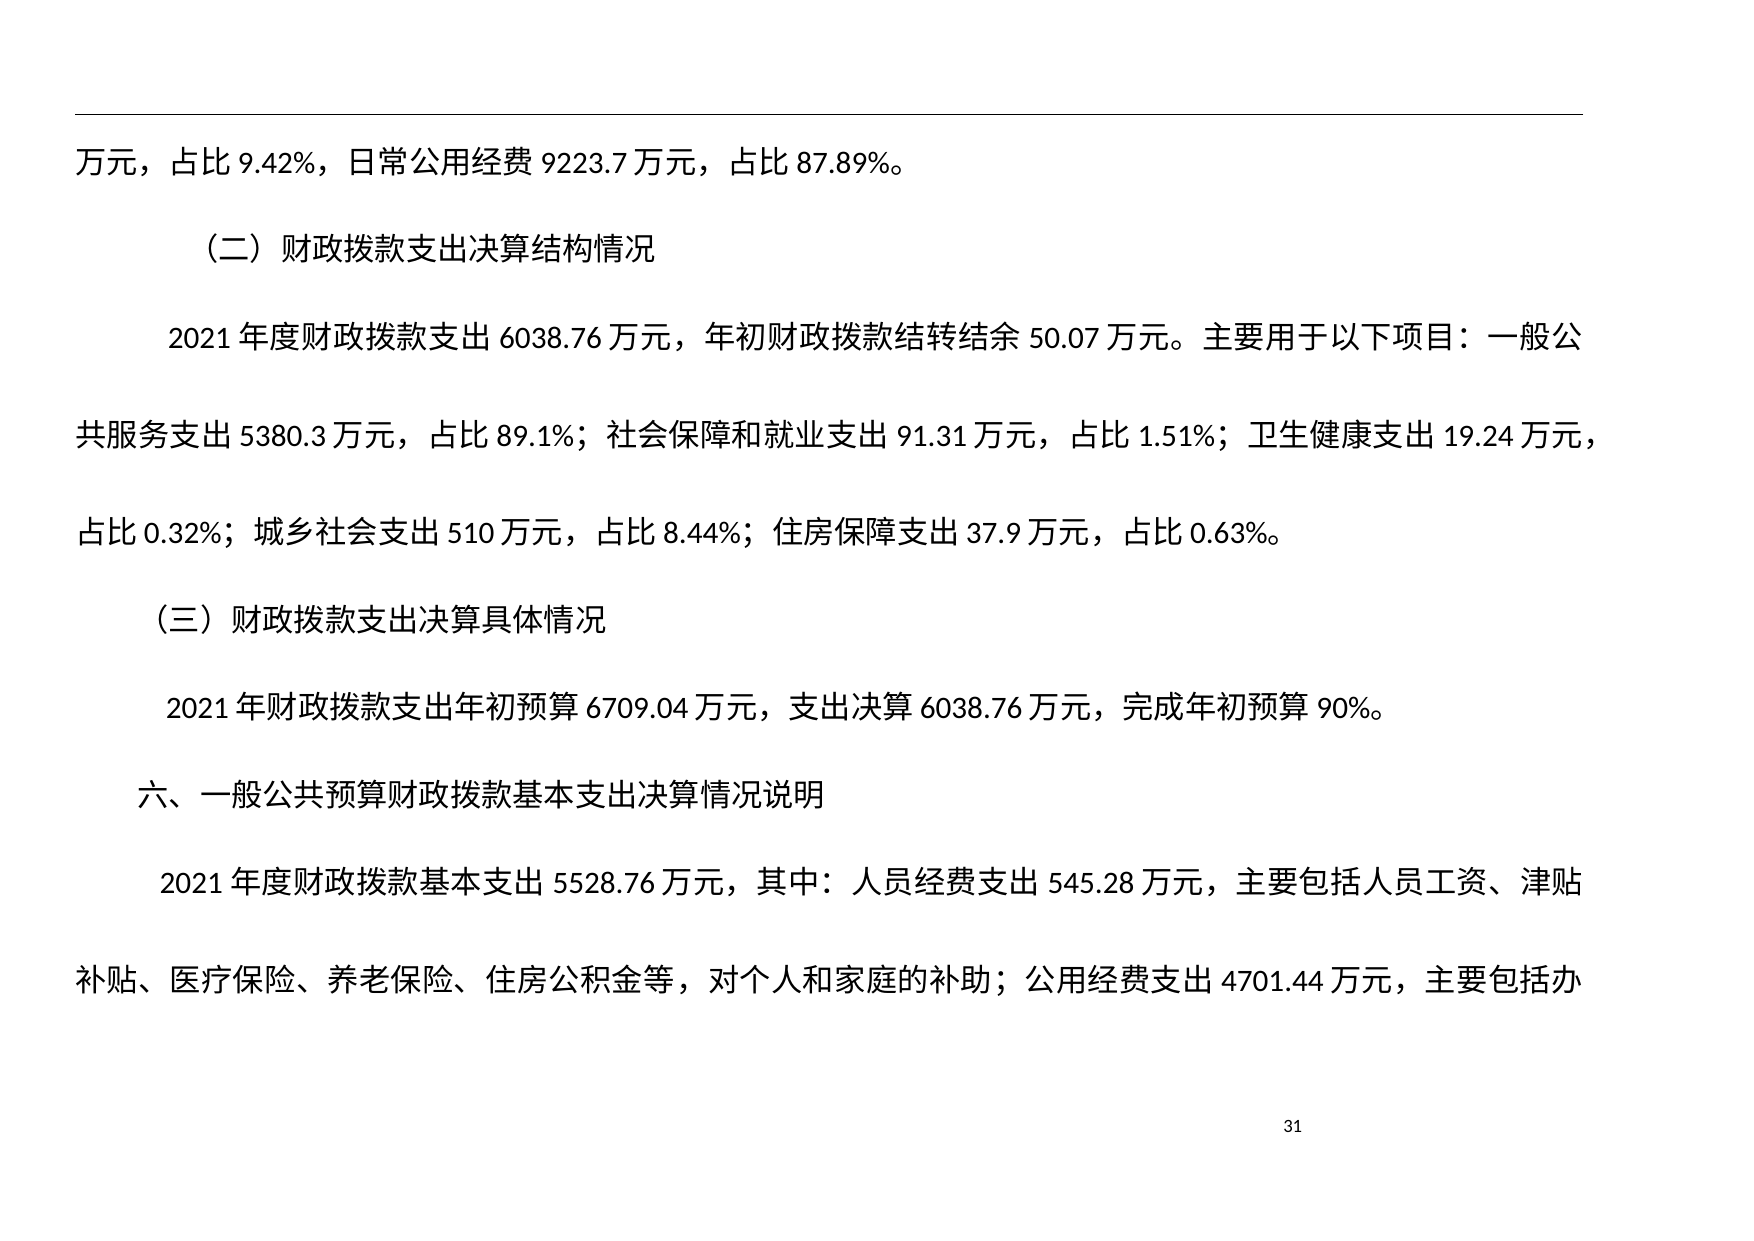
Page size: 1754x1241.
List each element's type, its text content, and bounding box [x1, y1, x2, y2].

text 2021年度财政拨款支出6038.76万元，年初财政拨款结转结余50.07万元。主要用于以下项目：一般公共服务支出5380.3万元，占比89.1%；社会保障和就业支出91.31万元，占比1.51%；卫生健康支出19.24万元，占比0.32%；城乡社会支出510万元，占比8.44%；住房保障支出37.9万元，占比0.63%。 [75, 302, 1583, 562]
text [75, 127, 1583, 192]
text 六、一般公共预算财政拨款基本支出决算情况说明 [75, 760, 1583, 825]
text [75, 848, 1583, 1010]
text 2021年财政拨款支出年初预算6709.04万元，支出决算6038.76万元，完成年初预算90%。 [75, 672, 1583, 737]
text （三）财政拨款支出决算具体情况 [75, 585, 1583, 650]
text （二）财政拨款支出决算结构情况 [75, 215, 1583, 280]
